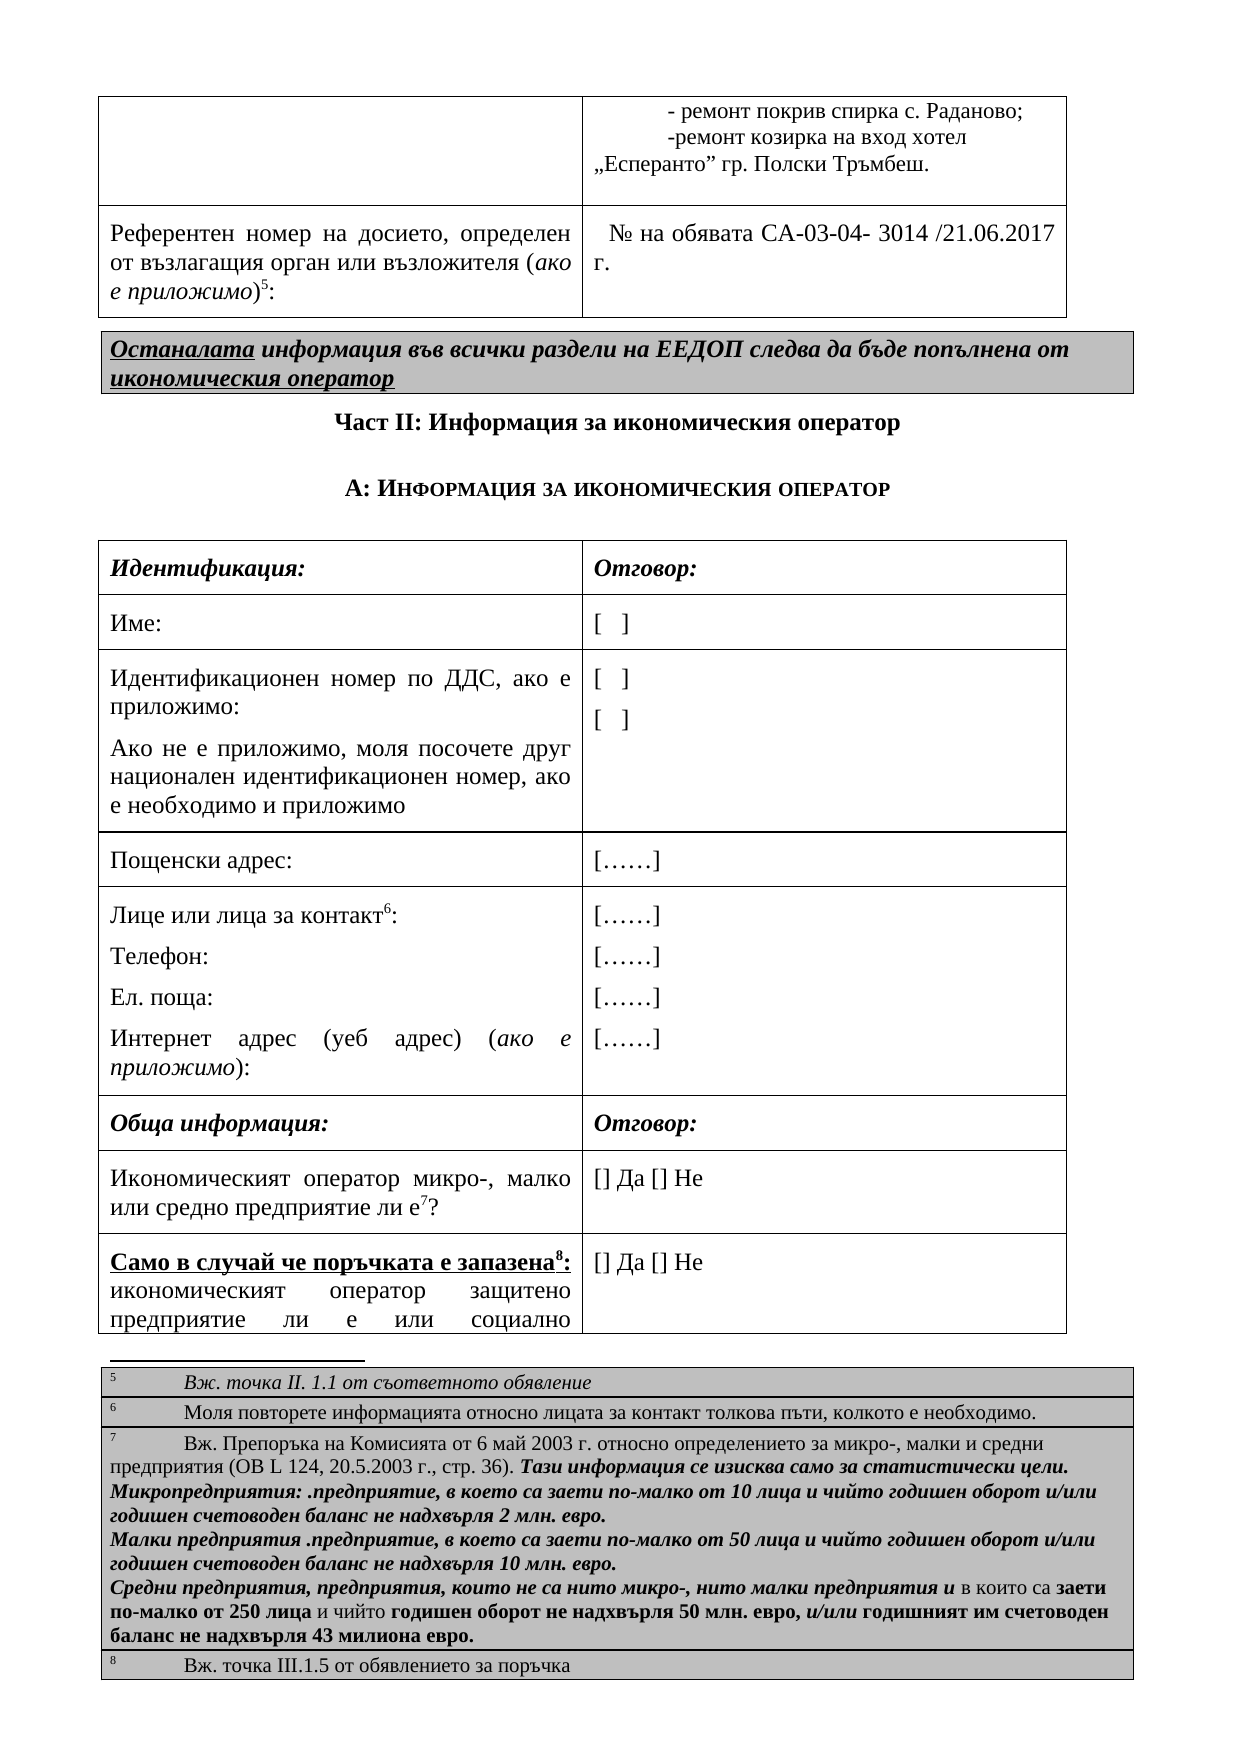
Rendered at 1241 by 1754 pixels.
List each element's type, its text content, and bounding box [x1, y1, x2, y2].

table_cell № на обявата СА-03-04- 3014 /21.06.2017 г. [583, 206, 1066, 317]
table_cell Име: [99, 595, 582, 649]
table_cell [583, 1234, 1066, 1333]
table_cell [583, 97, 1066, 205]
table_header Идентификация: [99, 541, 582, 594]
text Останалата информация във всички раздели на ЕЕДОП следва да бъде попълнена от икономическия оператор [102, 332, 1133, 393]
text Част II: Информация за икономическия оператор [110, 407, 1125, 436]
table_cell Лице или лица за контакт: Телефон: Ел. поща: Интернет адрес (уеб адрес) (ако е приложимо): [99, 887, 582, 1095]
table_cell [ ] [ ] [583, 650, 1066, 831]
table_cell Отговор: [583, 1096, 1066, 1149]
table_cell [……] [583, 833, 1066, 886]
table_cell Пощенски адрес: [99, 833, 582, 886]
table_cell Икономическият оператор микро-, малко или средно предприятие ли е? [99, 1151, 582, 1233]
table_cell [ ] [583, 595, 1066, 649]
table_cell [99, 97, 582, 205]
table_cell Обща информация: [99, 1096, 582, 1149]
text А: Информация за икономическия оператор [110, 473, 1125, 502]
table_cell [……] [……] [……] [……] [583, 887, 1066, 1095]
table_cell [99, 1234, 582, 1333]
table_cell Референтен номер на досието, определен от възлагащия орган или възложителя (ако е приложимо): [99, 206, 582, 317]
table_cell [] Да [] Не [583, 1151, 1066, 1233]
table_cell Идентификационен номер по ДДС, ако е приложимо: Ако не е приложимо, моля посочете друг национален идентификационен номер, ако е необходимо и приложимо [99, 650, 582, 831]
table_header Отговор: [583, 541, 1066, 594]
